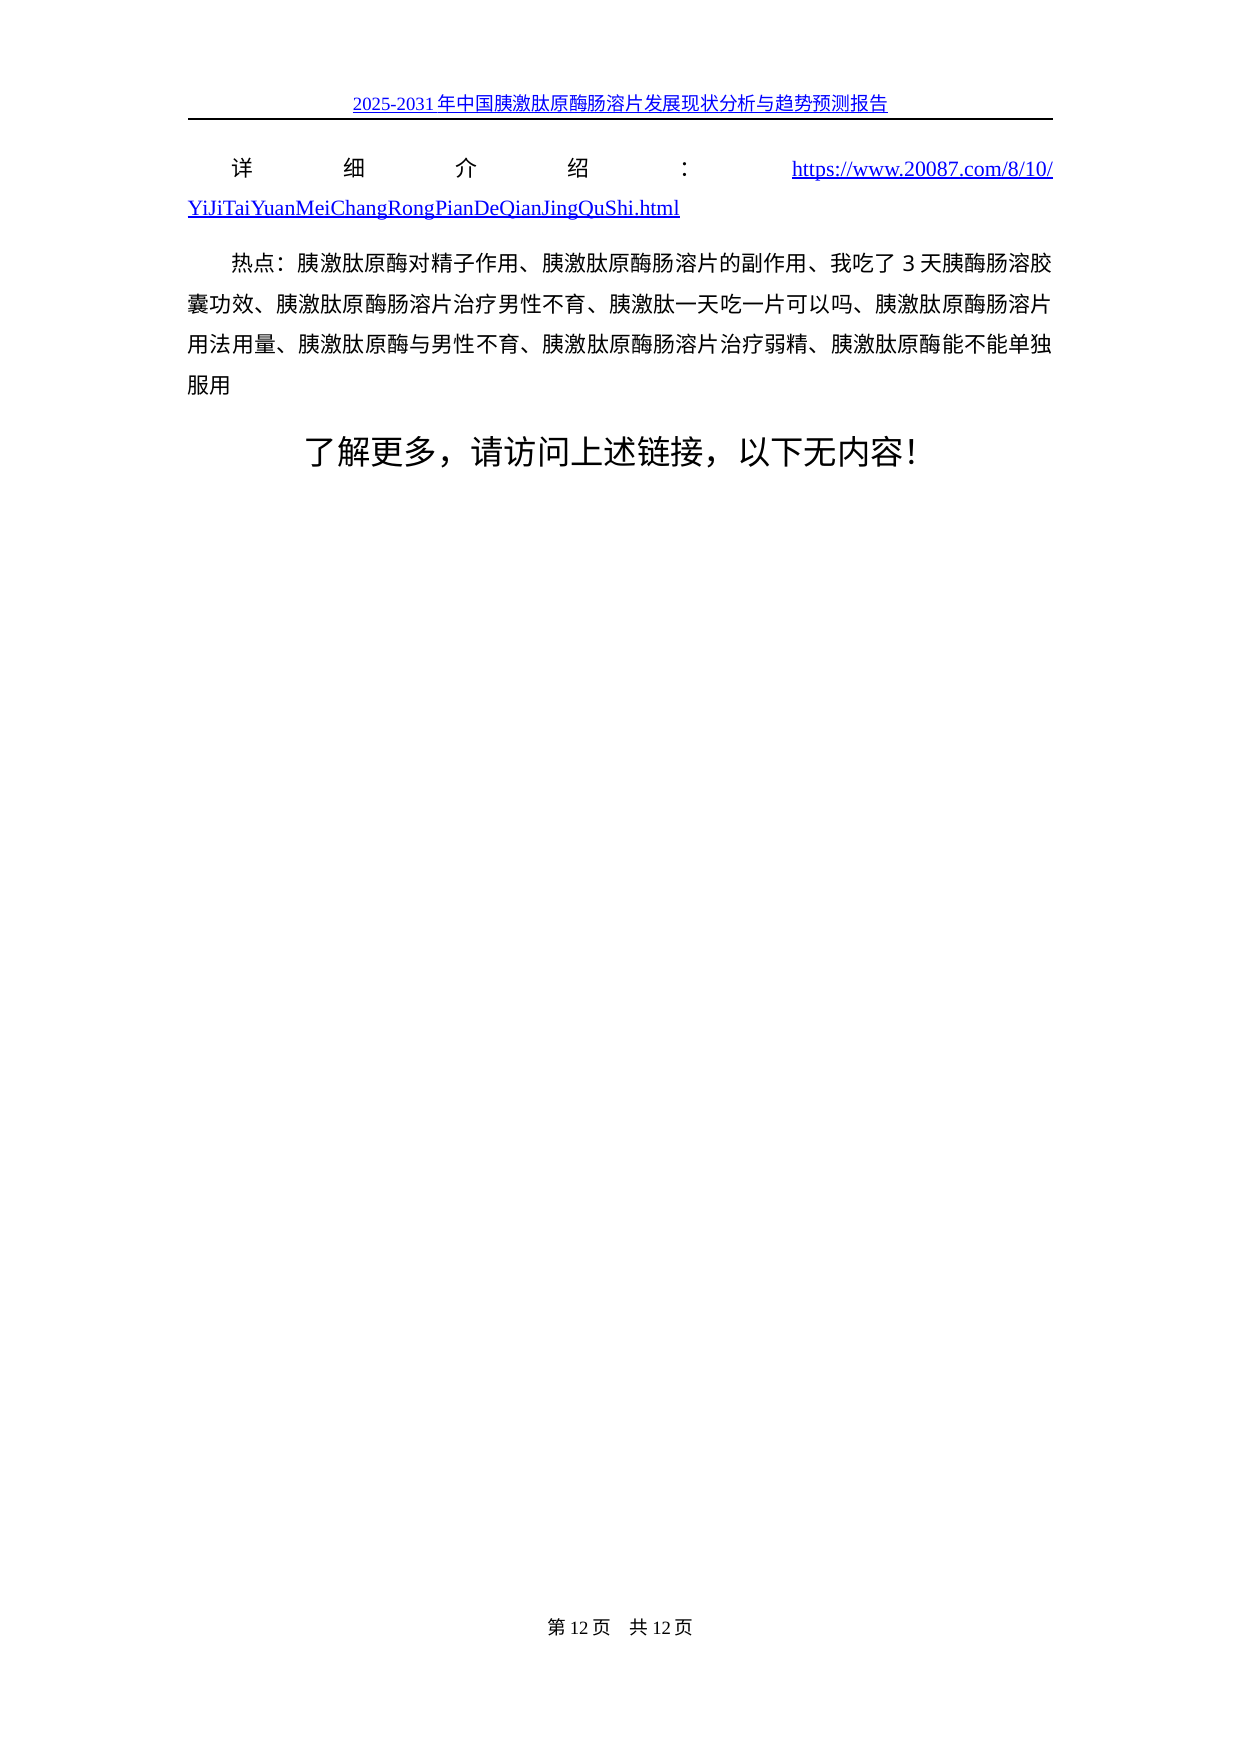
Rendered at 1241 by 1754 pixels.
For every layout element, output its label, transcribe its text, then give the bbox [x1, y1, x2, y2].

text 详细介绍：https://www.20087.com/8/10/YiJiTaiYuanMeiChangRongPianDeQianJingQuShi.html [187, 150, 1053, 223]
title 了解更多，请访问上述链接，以下无内容！ [187, 418, 1053, 483]
text 热点：胰激肽原酶对精子作用、胰激肽原酶肠溶片的副作用、我吃了3天胰酶肠溶胶囊功效、胰激肽原酶肠溶片治疗男性不育、胰激肽一天吃一片可以吗、胰激肽原酶肠溶片用法用量、胰激肽原酶与男性不育、胰激肽原酶肠溶片治疗弱精、胰激肽原酶能不能单独服用 [187, 246, 1053, 400]
